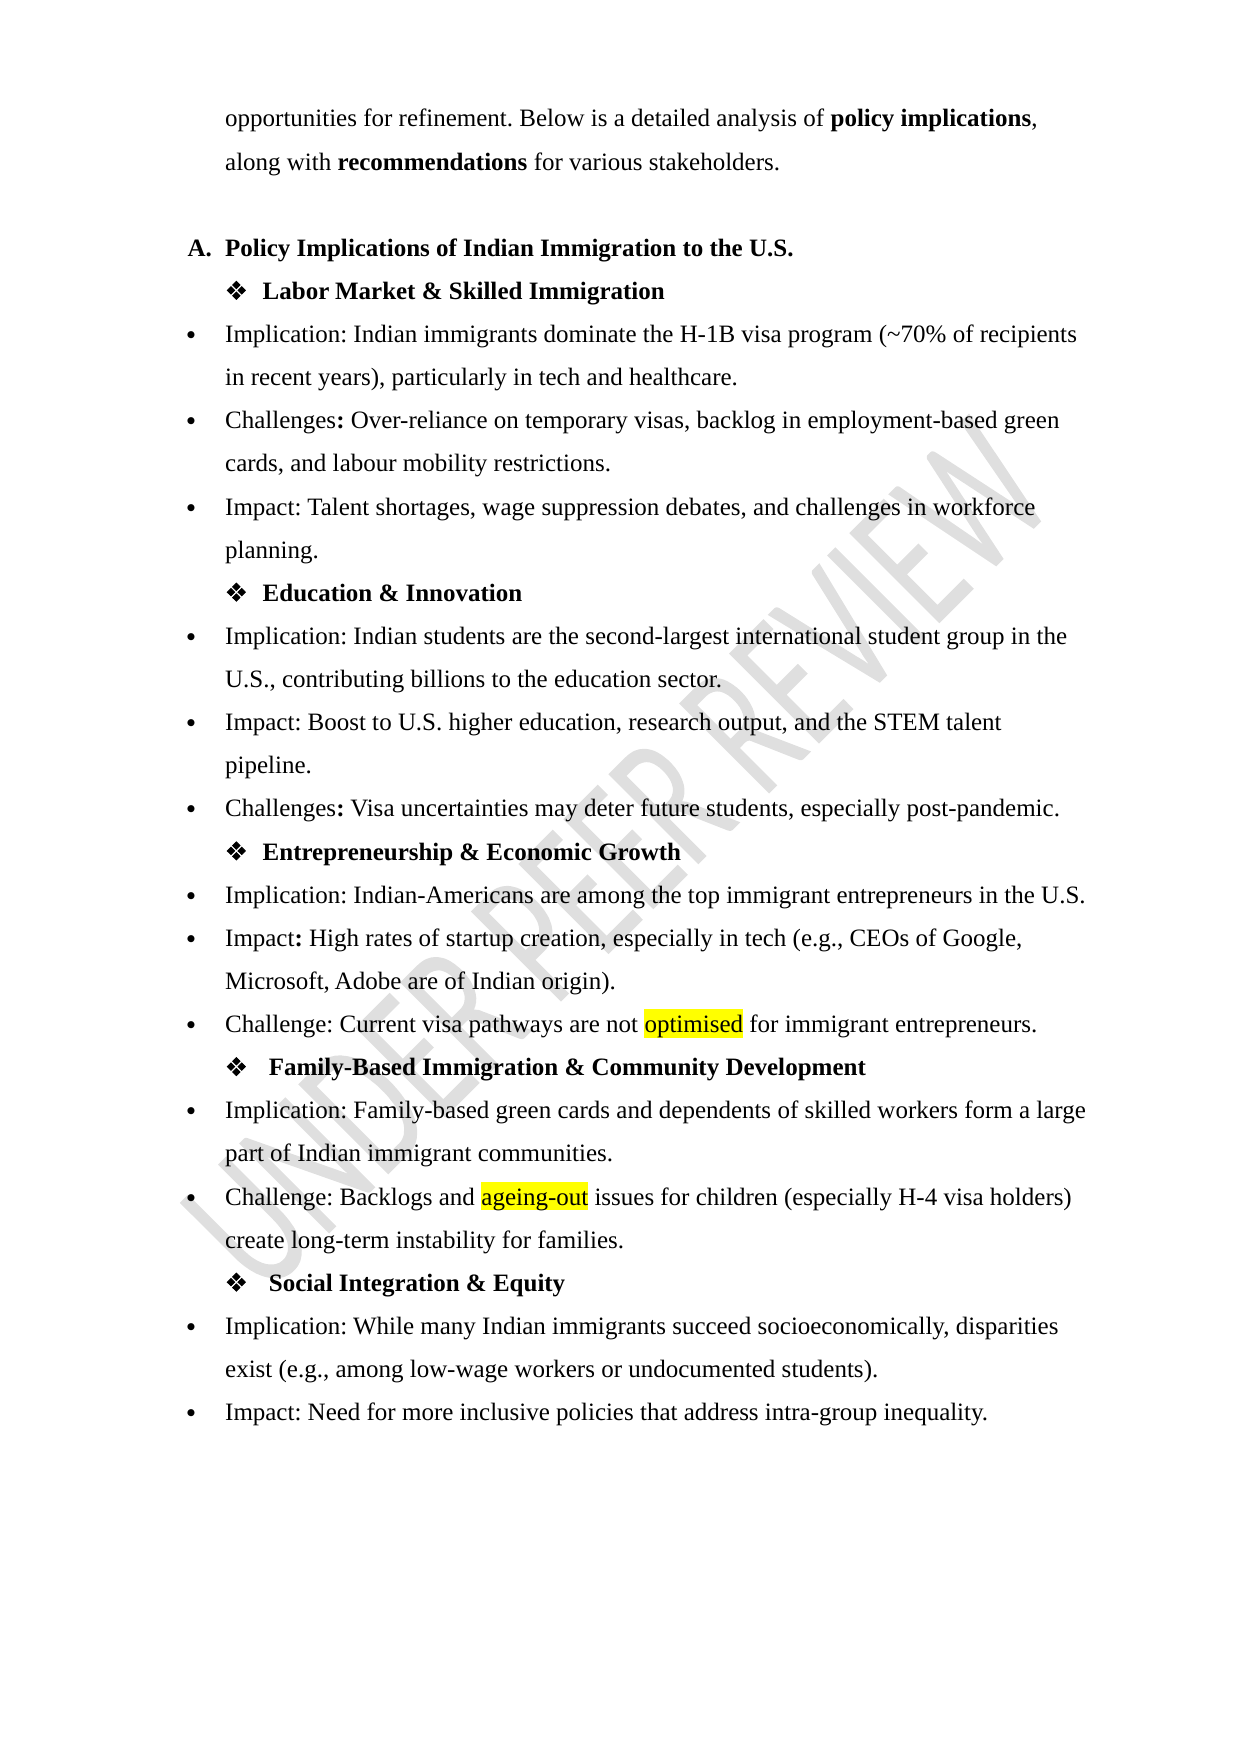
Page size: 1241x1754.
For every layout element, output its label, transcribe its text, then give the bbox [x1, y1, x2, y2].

list Impact: Need for more inclusive policies that address intra-group inequality. [187, 1397, 1090, 1426]
list Impact: High rates of startup creation, especially in tech (e.g., CEOs of Google, Microsoft, Adobe are of Indian origin). [187, 923, 1090, 995]
list Implication: Indian-Americans are among the top immigrant entrepreneurs in the U.S. [187, 880, 1090, 908]
list Policy Implications of Indian Immigration to the U.S. [187, 233, 1090, 262]
list Social Integration & Equity [225, 1268, 1090, 1297]
list Labor Market & Skilled Immigration [225, 276, 1090, 305]
list Implication: Indian students are the second-largest international student group in the U.S., contributing billions to the education sector. [187, 621, 1090, 693]
list Implication: While many Indian immigrants succeed socioeconomically, disparities exist (e.g., among low-wage workers or undocumented students). [187, 1311, 1090, 1383]
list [225, 103, 1090, 175]
list Impact: Boost to U.S. higher education, research output, and the STEM talent pipeline. [187, 707, 1090, 779]
list Challenge: Backlogs and ageing-out issues for children (especially H-4 visa holders) create long-term instability for families. [187, 1182, 1090, 1253]
list Challenge: Current visa pathways are not optimised for immigrant entrepreneurs. [743, 1009, 1090, 1038]
list Impact: Talent shortages, wage suppression debates, and challenges in workforce planning. [187, 492, 1090, 563]
list Education & Innovation [225, 578, 1090, 607]
list Challenge: Current visa pathways are not optimised for immigrant entrepreneurs. [187, 1009, 644, 1038]
list Challenges: Visa uncertainties may deter future students, especially post-pandemic. [187, 793, 1090, 822]
list Implication: Indian immigrants dominate the H-1B visa program (~70% of recipients in recent years), particularly in tech and healthcare. [187, 319, 1090, 391]
list Challenges: Over-reliance on temporary visas, backlog in employment-based green cards, and labour mobility restrictions. [187, 405, 1090, 477]
list Entrepreneurship & Economic Growth [225, 837, 1090, 865]
list Family-Based Immigration & Community Development [225, 1052, 1090, 1081]
list Implication: Family-based green cards and dependents of skilled workers form a large part of Indian immigrant communities. [187, 1095, 1090, 1167]
